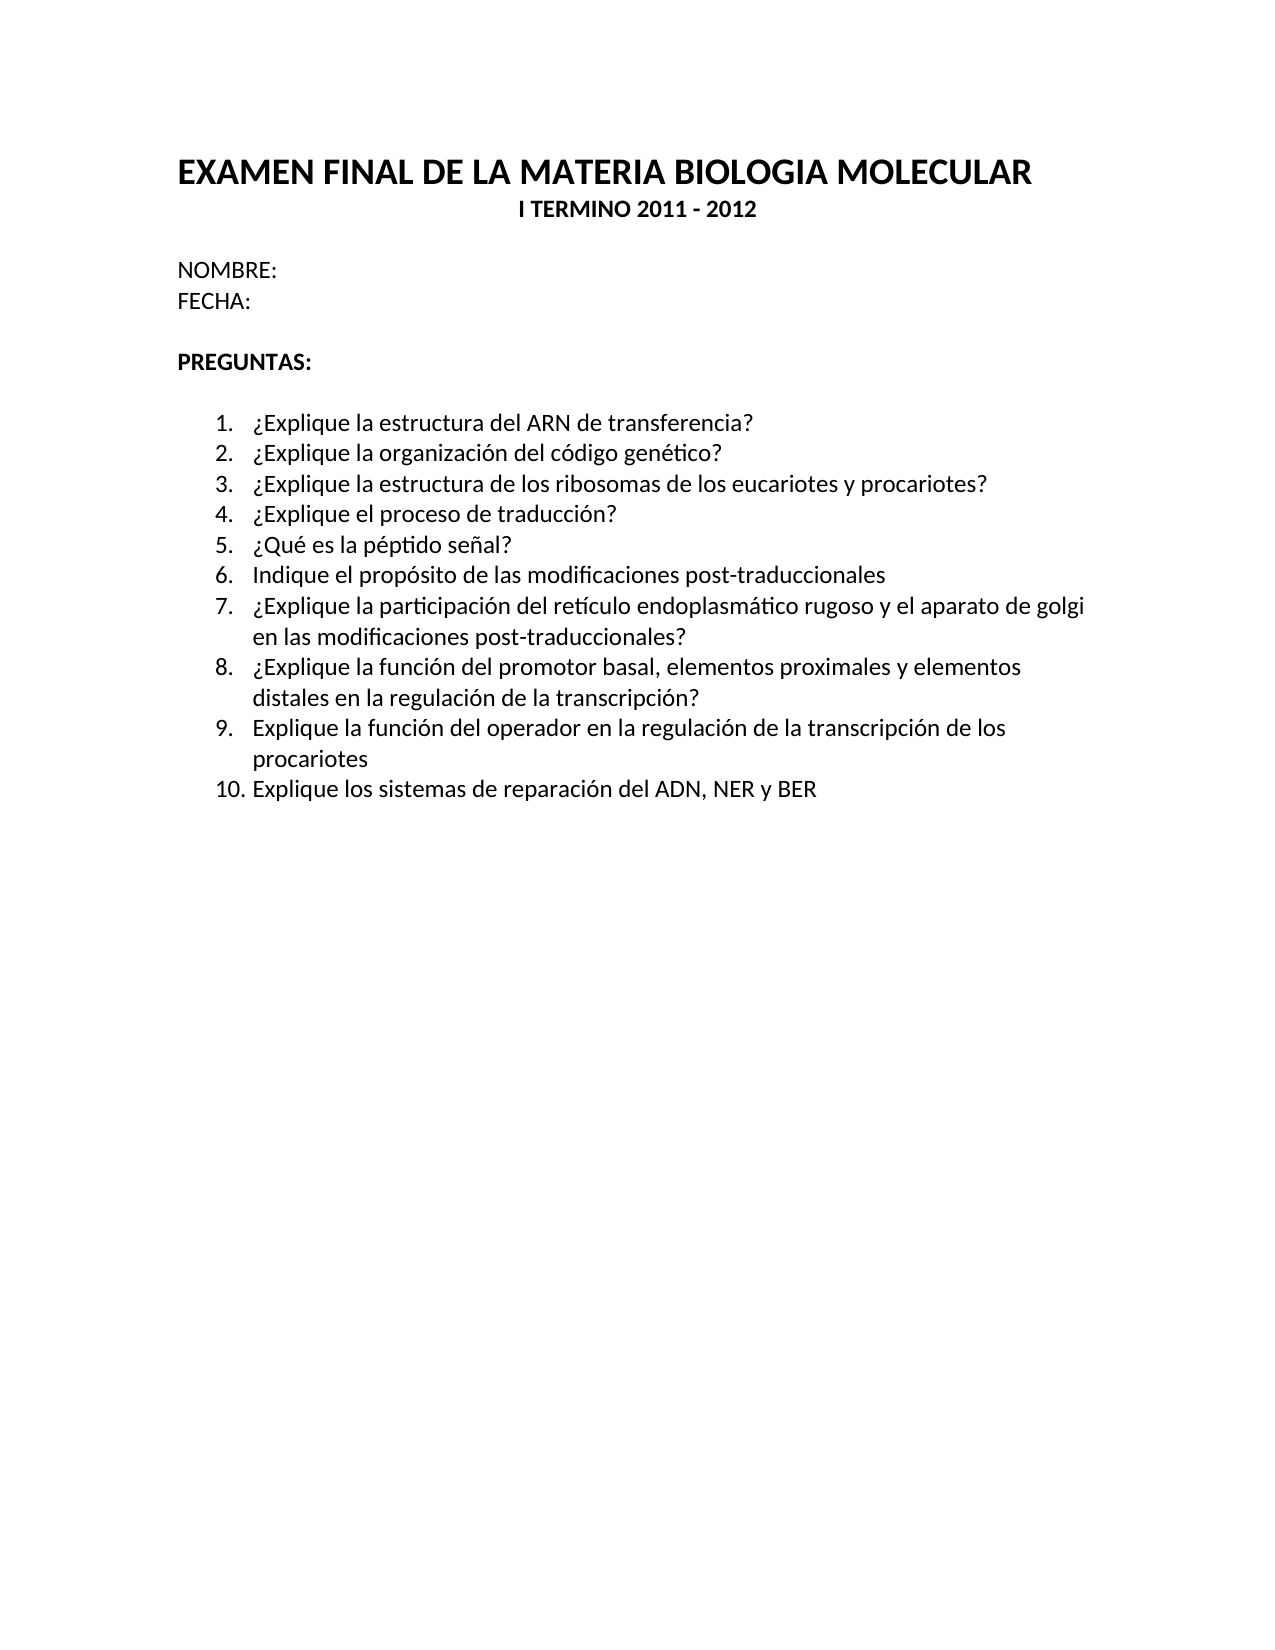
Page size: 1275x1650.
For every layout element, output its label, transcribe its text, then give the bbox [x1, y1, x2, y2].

list ¿Explique la estructura de los ribosomas de los eucariotes y procariotes? [215, 468, 1098, 499]
list Explique los sistemas de reparación del ADN, NER y BER [215, 773, 1098, 804]
list ¿Qué es la péptido señal? [215, 529, 1098, 560]
list ¿Explique la función del promotor basal, elementos proximales y elementos distales en la regulación de la transcripción? [215, 651, 1098, 712]
list Indique el propósito de las modificaciones post-traduccionales [215, 560, 1098, 590]
list ¿Explique la participación del retículo endoplasmático rugoso y el aparato de golgi en las modificaciones post-traduccionales? [215, 590, 1098, 651]
text I TERMINO 2011 - 2012 [177, 193, 1098, 224]
list ¿Explique el proceso de traducción? [215, 499, 1098, 529]
list ¿Explique la estructura del ARN de transferencia? [215, 407, 1098, 438]
text EXAMEN FINAL DE LA MATERIA BIOLOGIA MOLECULAR [177, 148, 1098, 193]
text FECHA: [177, 285, 1098, 316]
list Explique la función del operador en la regulación de la transcripción de los procariotes [215, 712, 1098, 773]
text NOMBRE: [177, 254, 1098, 285]
text PREGUNTAS: [177, 346, 1098, 377]
list ¿Explique la organización del código genético? [215, 438, 1098, 468]
